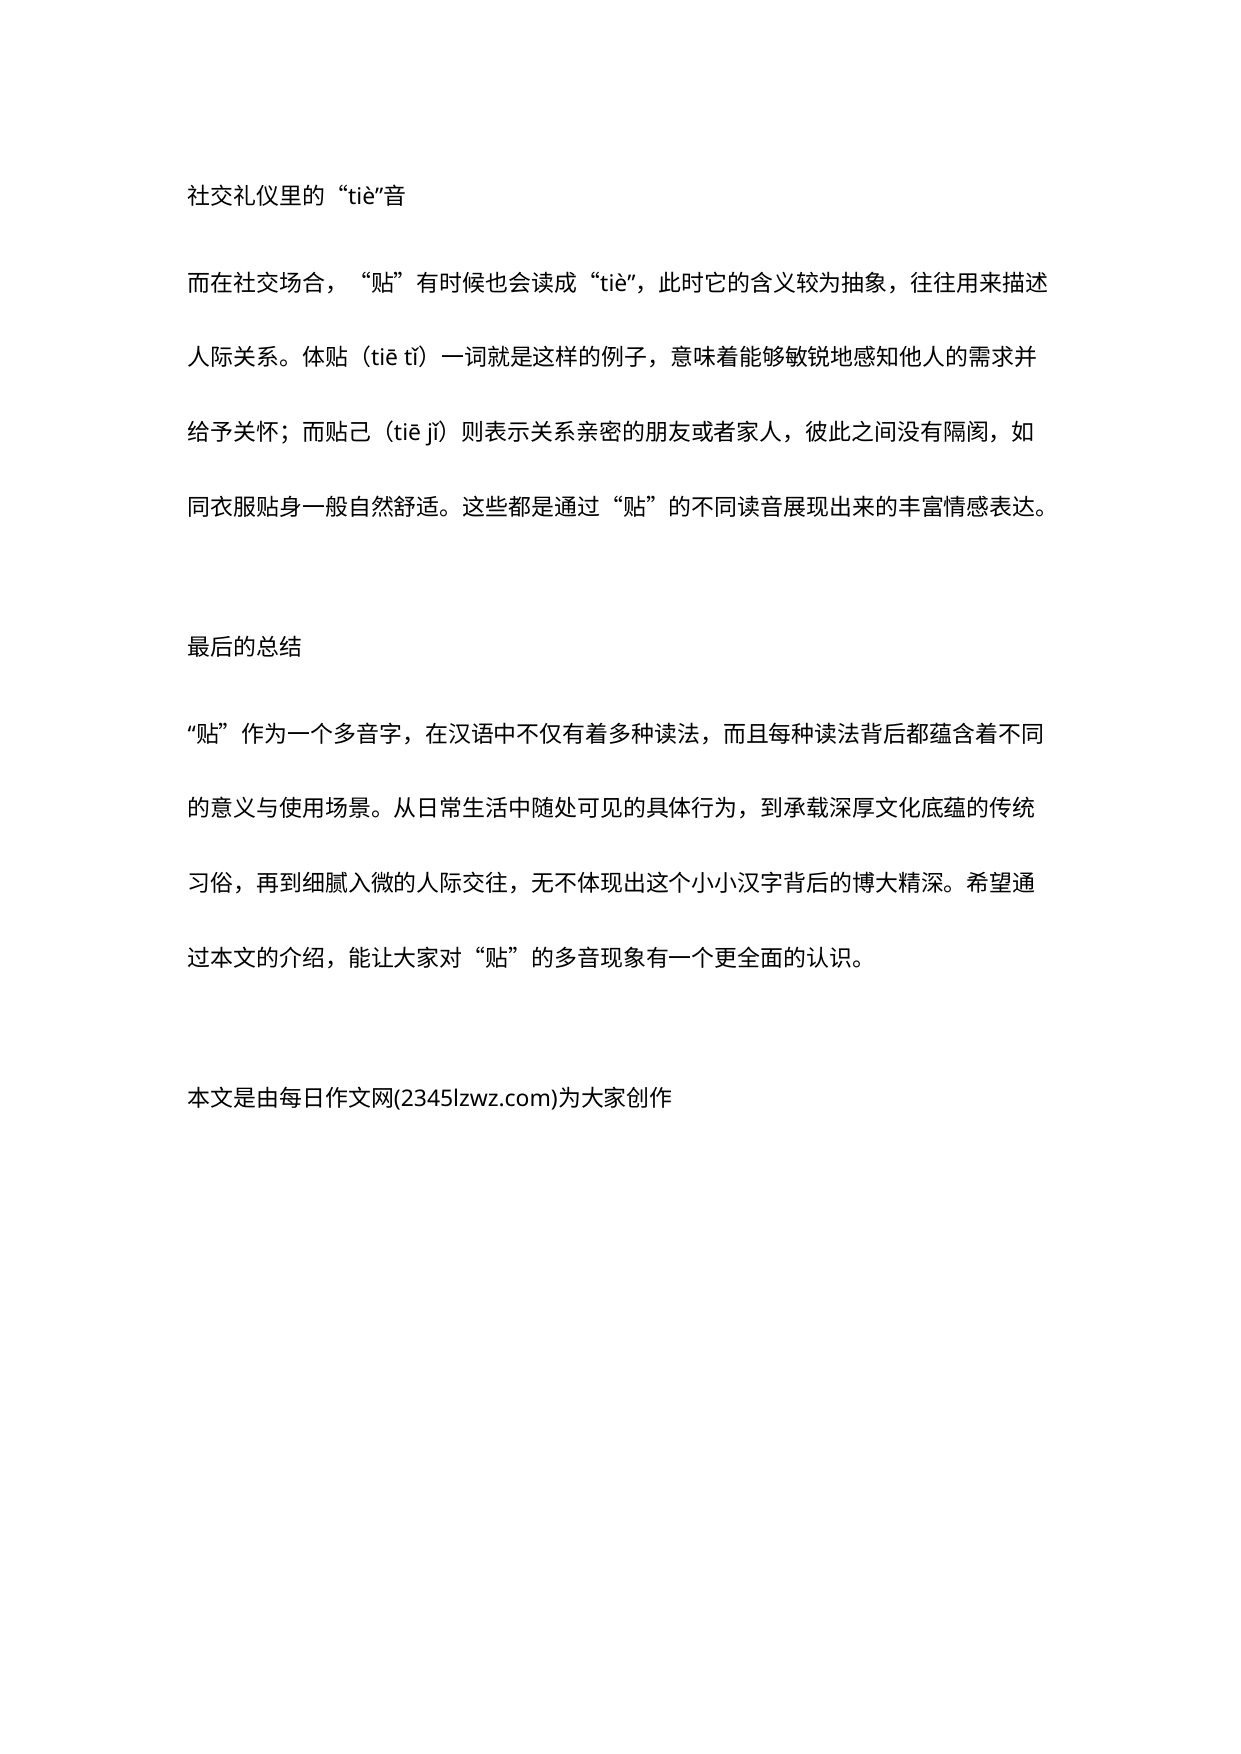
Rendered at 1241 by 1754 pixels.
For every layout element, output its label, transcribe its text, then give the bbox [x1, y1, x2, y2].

text 而在社交场合，“贴”有时候也会读成“tiè”，此时它的含义较为抽象，往往用来描述人际关系。体贴（tiē tǐ）一词就是这样的例子，意味着能够敏锐地感知他人的需求并给予关怀；而贴己（tiē jǐ）则表示关系亲密的朋友或者家人，彼此之间没有隔阂，如同衣服贴身一般自然舒适。这些都是通过“贴”的不同读音展现出来的丰富情感表达。 [187, 249, 1053, 538]
text 最后的总结 [187, 613, 1053, 678]
text 本文是由每日作文网(2345lzwz.com)为大家创作 [187, 1064, 1053, 1129]
text “贴”作为一个多音字，在汉语中不仅有着多种读法，而且每种读法背后都蕴含着不同的意义与使用场景。从日常生活中随处可见的具体行为，到承载深厚文化底蕴的传统习俗，再到细腻入微的人际交往，无不体现出这个小小汉字背后的博大精深。希望通过本文的介绍，能让大家对“贴”的多音现象有一个更全面的认识。 [187, 700, 1053, 989]
text 社交礼仪里的“tiè”音 [187, 162, 1053, 227]
